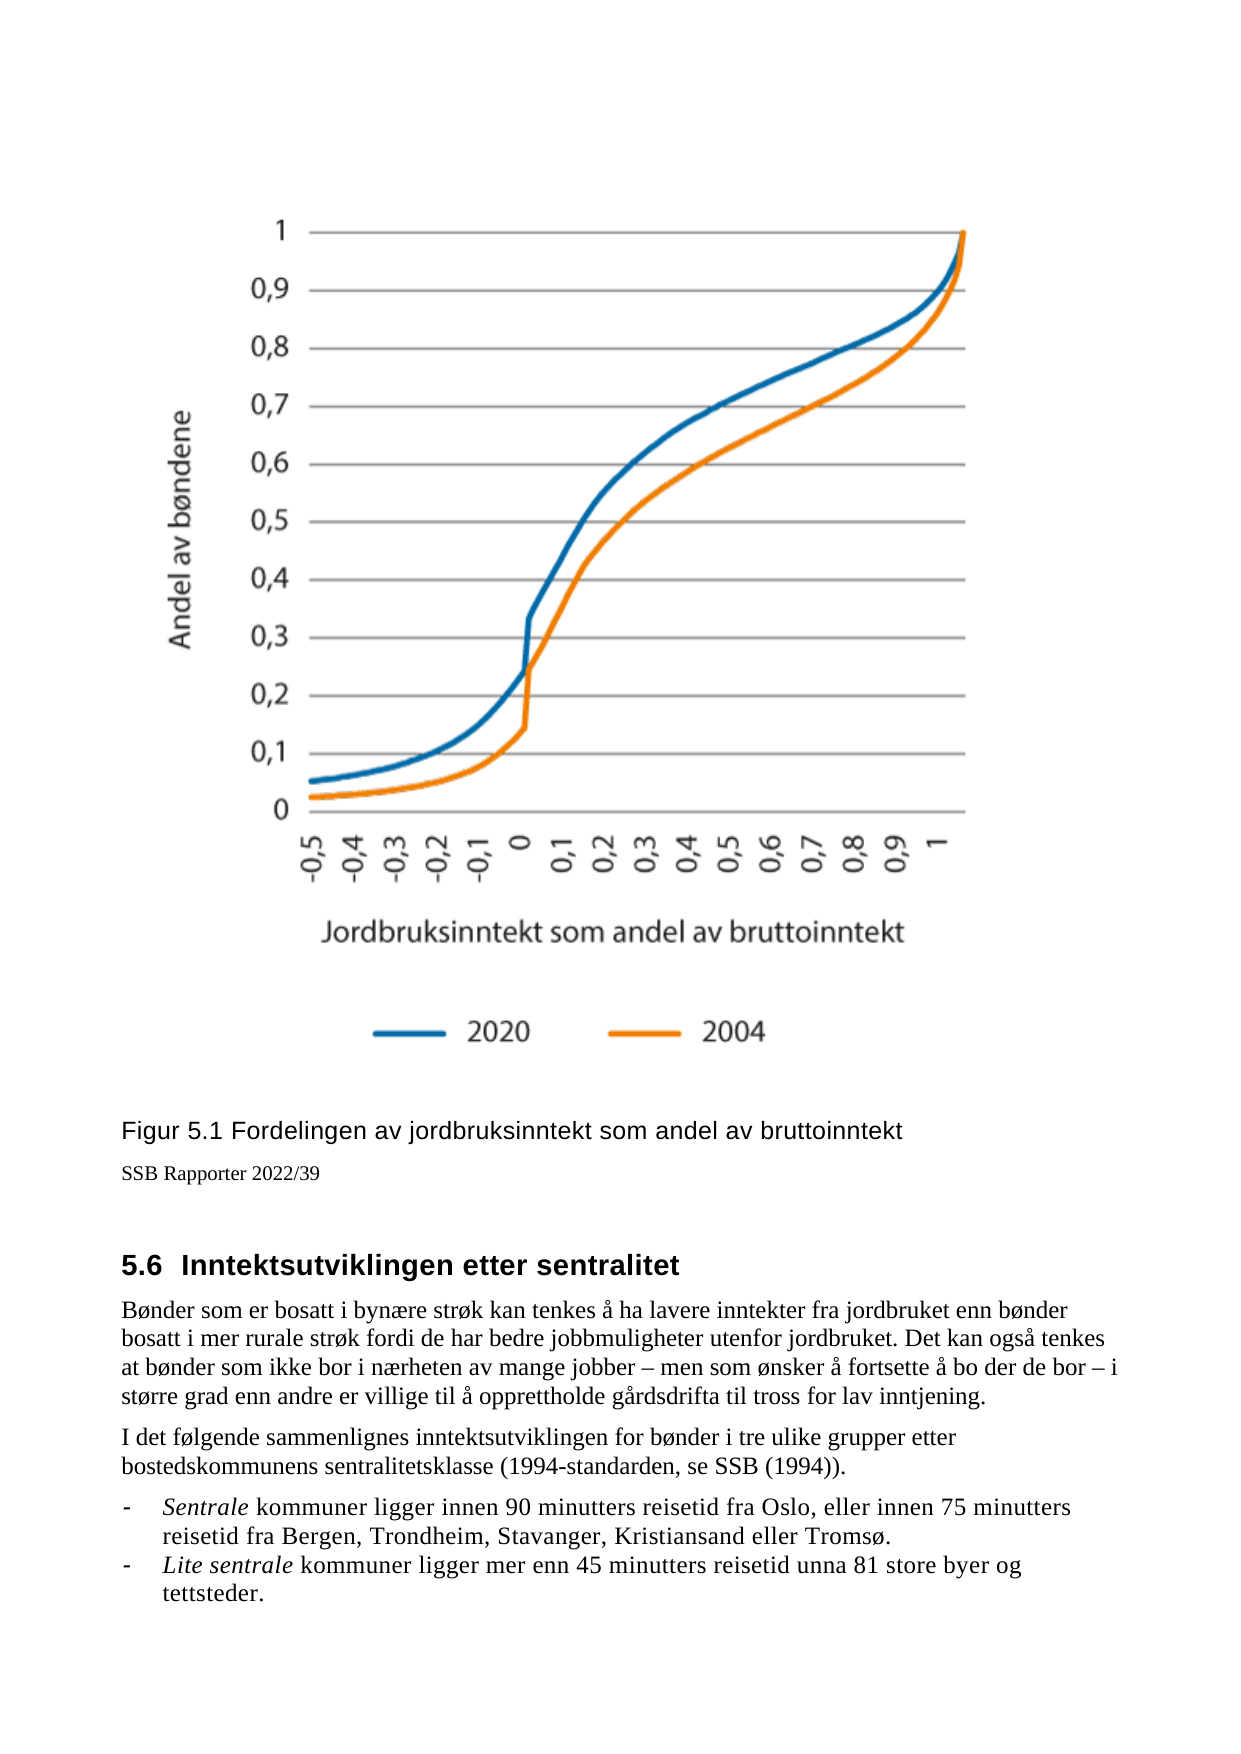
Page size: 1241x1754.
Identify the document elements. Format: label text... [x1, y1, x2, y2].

list Lite sentrale kommuner ligger mer enn 45 minutters reisetid unna 81 store byer og tettsteder. [121, 1550, 1119, 1607]
text I det følgende sammenlignes inntektsutviklingen for bønder i tre ulike grupper etter bostedskommunens sentralitetsklasse (1994-standarden, se SSB (1994)). [121, 1422, 1119, 1480]
list Sentrale kommuner ligger innen 90 minutters reisetid fra Oslo, eller innen 75 minutters reisetid fra Bergen, Trondheim, Stavanger, Kristiansand eller Tromsø. [121, 1492, 1119, 1550]
subtitle Inntektsutviklingen etter sentralitet [121, 1248, 1119, 1281]
picture [121, 159, 1022, 1104]
text Fordelingen av jordbruksinntekt som andel av bruttoinntekt [121, 1116, 1119, 1144]
text SSB Rapporter 2022/39 [121, 1161, 1119, 1185]
text Bønder som er bosatt i bynære strøk kan tenkes å ha lavere inntekter fra jordbruket enn bønder bosatt i mer rurale strøk fordi de har bedre jobbmuligheter utenfor jordbruket. Det kan også tenkes at bønder som ikke bor i nærheten av mange jobber – men som ønsker å fortsette å bo der de bor – i større grad enn andre er villige til å opprettholde gårdsdrifta til tross for lav inntjening. [121, 1295, 1119, 1410]
